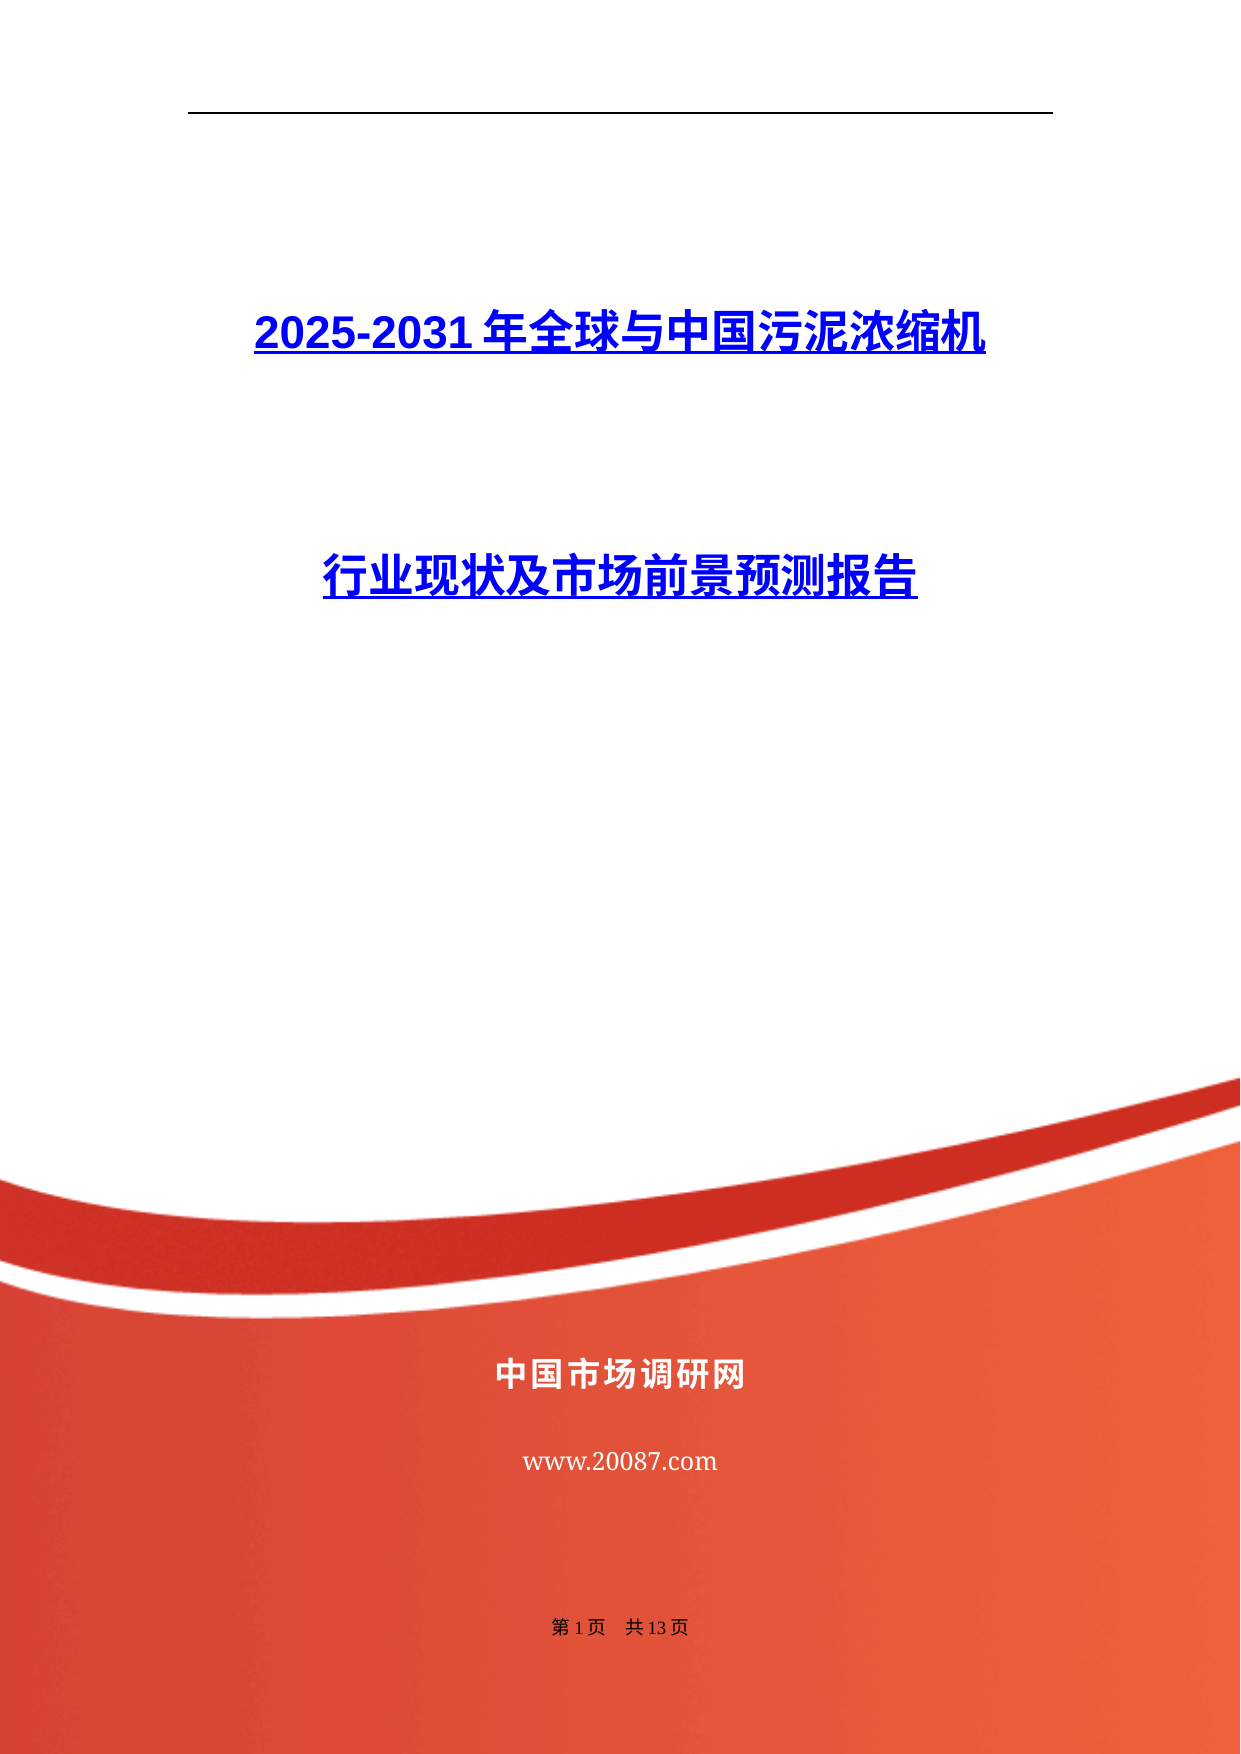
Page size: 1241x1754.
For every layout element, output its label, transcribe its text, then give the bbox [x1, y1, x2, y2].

table_header 2025-2031年全球与中国污泥浓缩机行业现状及市场前景预测报告 [188, 207, 1053, 773]
text www.20087.com [187, 1428, 1053, 1493]
subtitle 中国市场调研网 [187, 1339, 1053, 1404]
picture [0, 1006, 1241, 1754]
